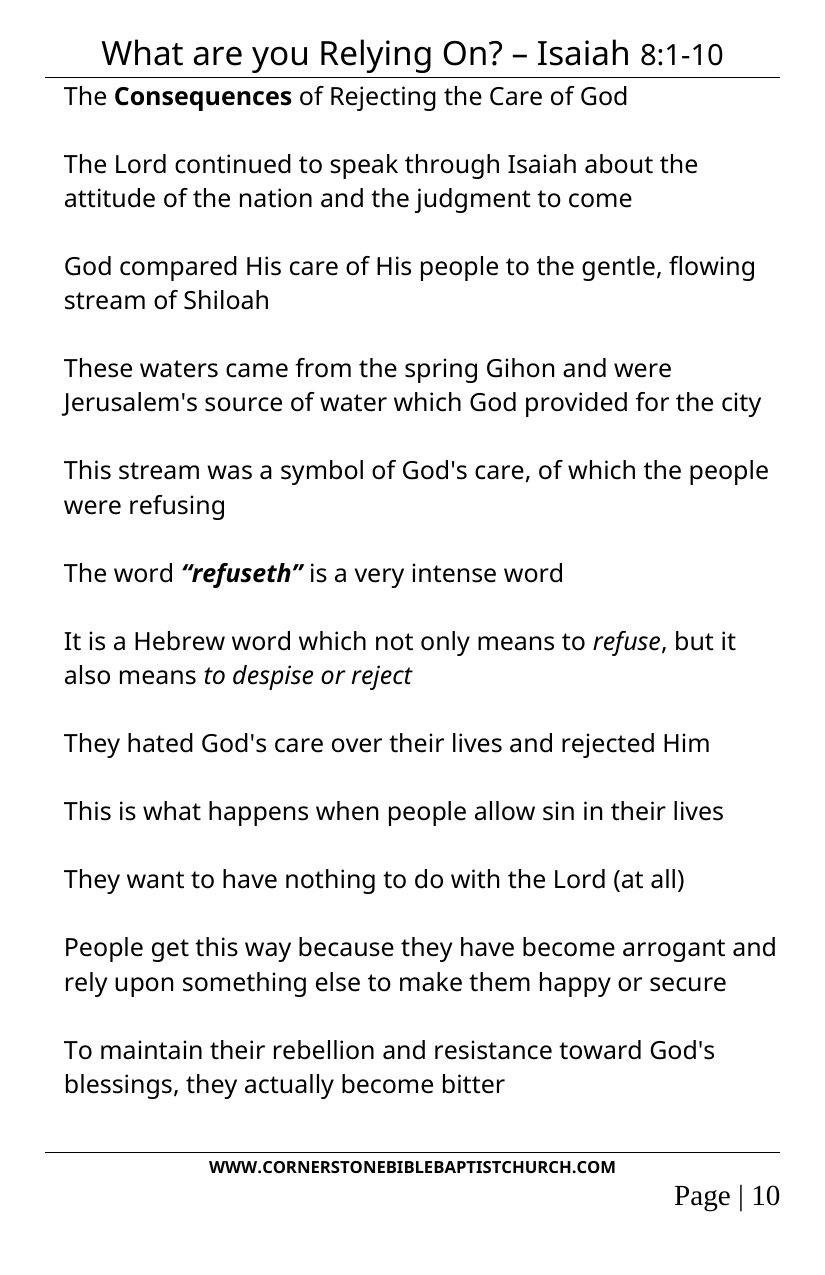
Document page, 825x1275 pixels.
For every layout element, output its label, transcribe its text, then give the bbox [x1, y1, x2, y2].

text God compared His care of His people to the gentle, flowing stream of Shiloah [64, 249, 780, 317]
text This is what happens when people allow sin in their lives [64, 794, 780, 828]
text It is a Hebrew word which not only means to refuse, but it also means to despise or reject [64, 623, 780, 692]
text The Consequences of Rejecting the Care of God [64, 78, 780, 113]
text To maintain their rebellion and resistance toward God's blessings, they actually become bitter [64, 1032, 780, 1100]
text People get this way because they have become arrogant and rely upon something else to make them happy or secure [64, 930, 780, 998]
text The Lord continued to speak through Isaiah about the attitude of the nation and the judgment to come [64, 147, 780, 215]
text The word “refuseth” is a very intense word [64, 555, 780, 589]
text This stream was a symbol of God's care, of which the people were refusing [64, 453, 780, 521]
text These waters came from the spring Gihon and were Jerusalem's source of water which God provided for the city [64, 351, 780, 419]
text They hated God's care over their lives and rejected Him [64, 726, 780, 760]
text They want to have nothing to do with the Lord (at all) [64, 862, 780, 896]
